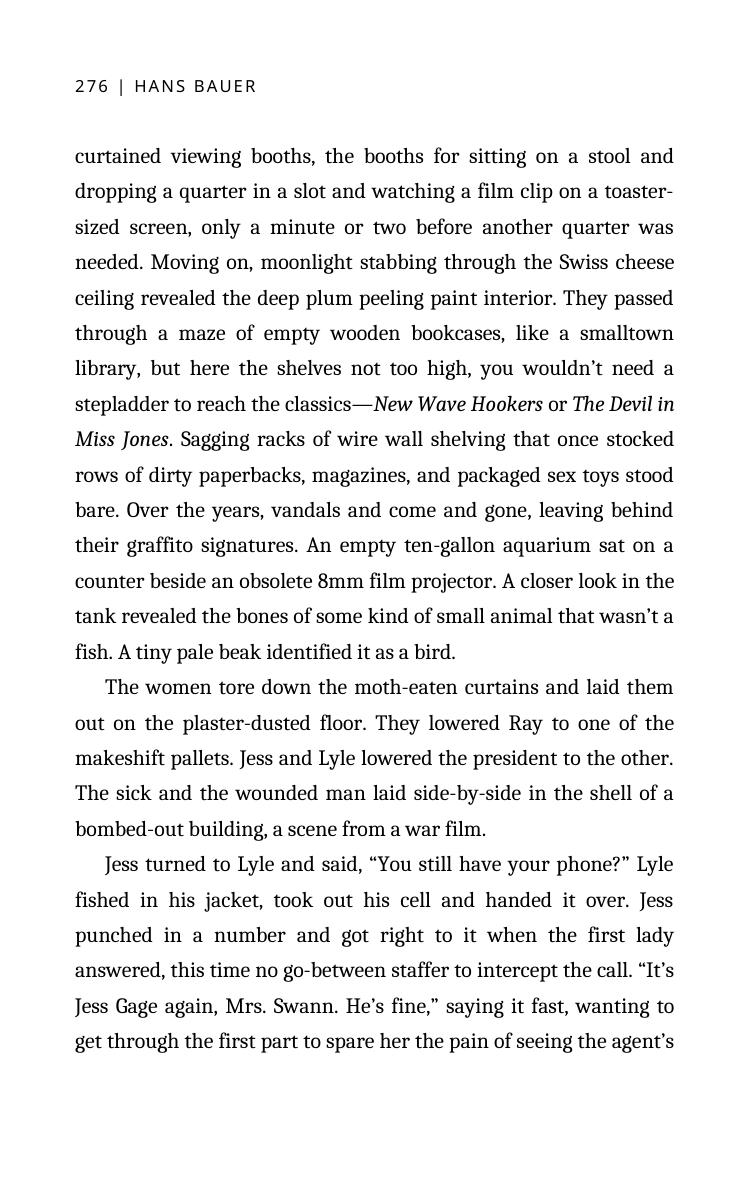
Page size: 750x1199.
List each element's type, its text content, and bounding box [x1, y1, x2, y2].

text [75, 843, 675, 1056]
text The women tore down the moth-eaten curtains and laid them out on the plaster-dusted floor. They lowered Ray to one of the makeshift pallets. Jess and Lyle lowered the president to the other. The sick and the wounded man laid side-by-side in the shell of a bombed-out building, a scene from a war film. [75, 666, 675, 843]
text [75, 135, 675, 666]
